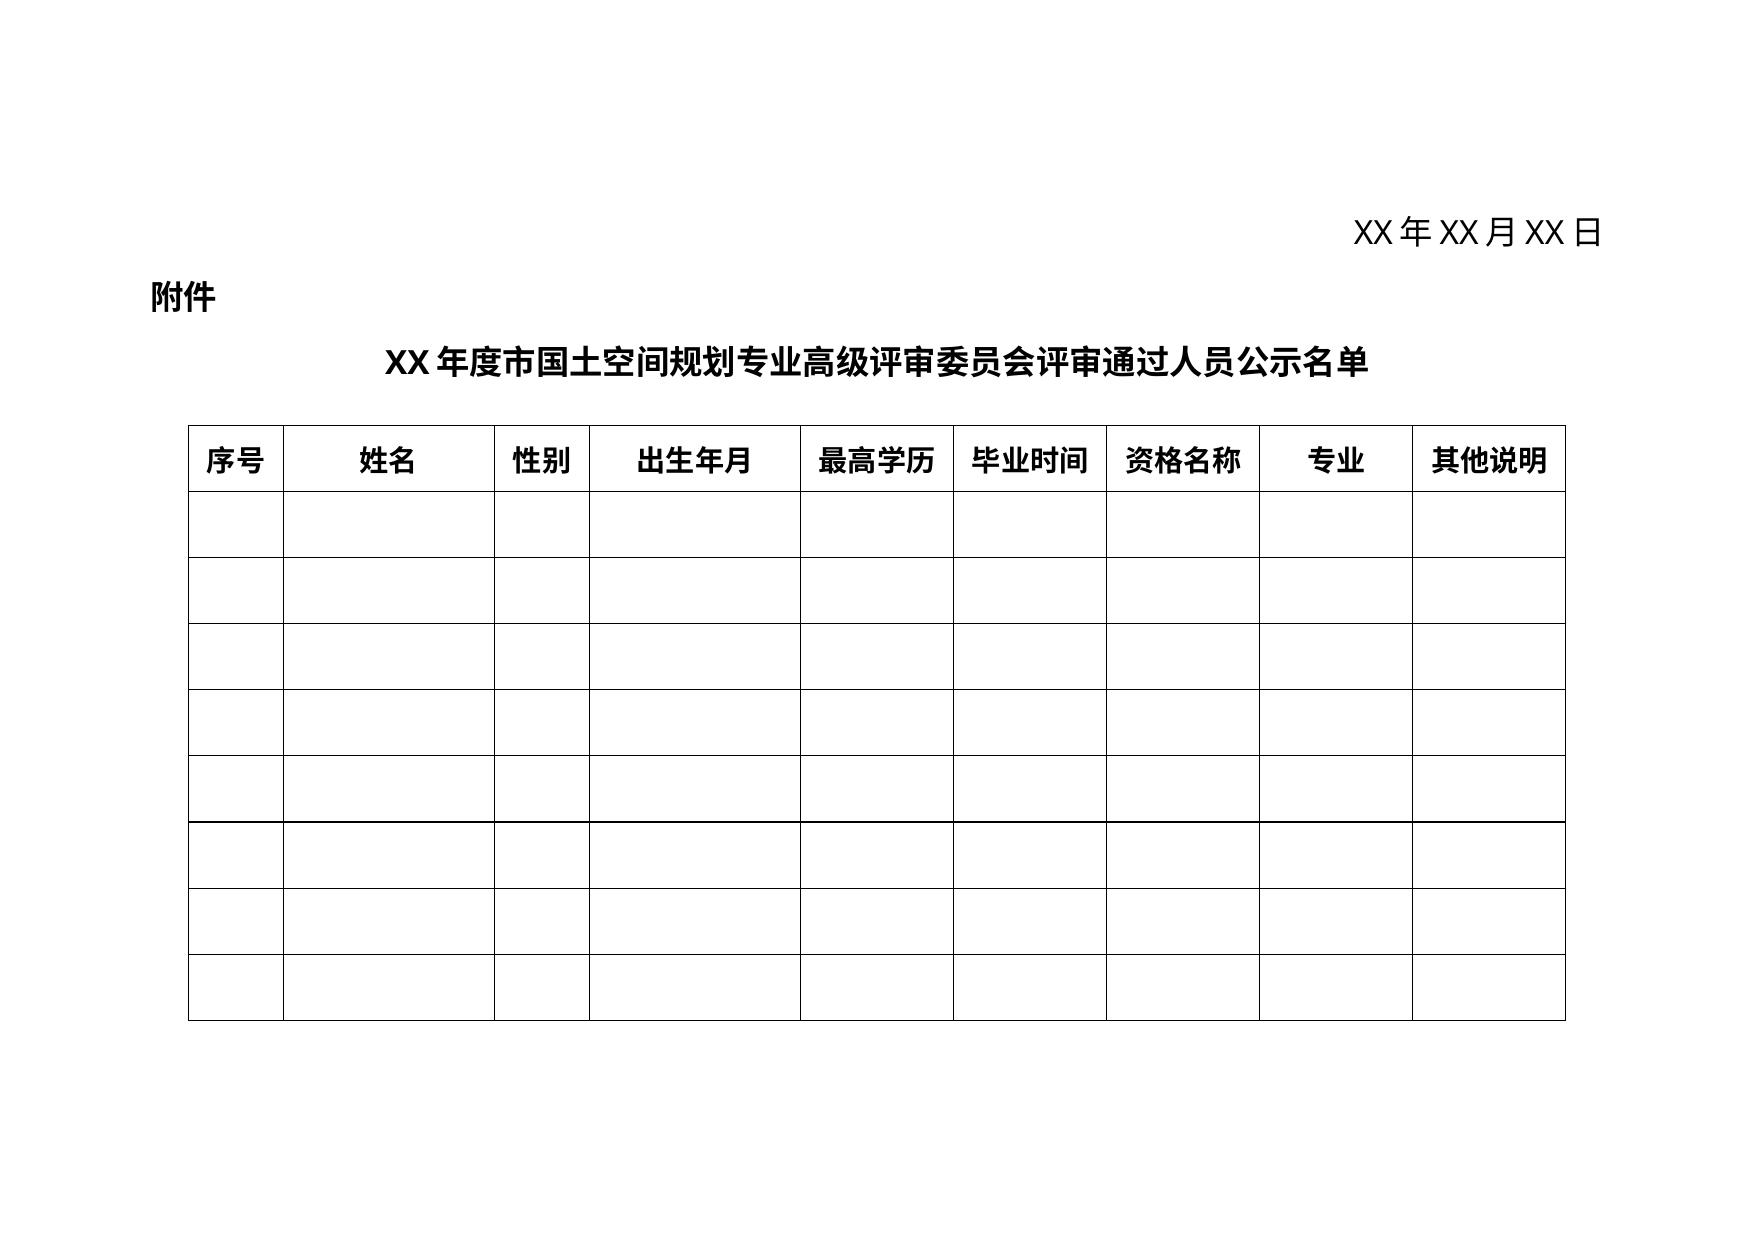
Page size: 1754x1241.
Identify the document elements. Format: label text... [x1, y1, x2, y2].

table_cell [954, 558, 1106, 623]
table_cell [284, 756, 494, 821]
table_cell [1260, 624, 1412, 689]
text XX年XX月XX日 [150, 198, 1604, 263]
table_header 毕业时间 [954, 426, 1106, 491]
table_cell [1260, 492, 1412, 557]
table_header 最高学历 [801, 426, 953, 491]
table_cell [1413, 690, 1565, 755]
table_cell [1260, 889, 1412, 953]
table_cell [189, 955, 283, 1019]
table_header 序号 [189, 426, 283, 491]
table_cell [495, 889, 589, 953]
table_cell [495, 690, 589, 755]
table_cell [801, 889, 953, 953]
table_cell [1413, 823, 1565, 887]
table_cell [801, 492, 953, 557]
table_header 其他说明 [1413, 426, 1565, 491]
text 附件 [150, 263, 1604, 328]
table_cell [954, 690, 1106, 755]
table_cell [954, 756, 1106, 821]
table_cell [954, 889, 1106, 953]
table_cell [1107, 690, 1259, 755]
table_cell [801, 756, 953, 821]
table_cell [284, 889, 494, 953]
table_cell [801, 624, 953, 689]
table_cell [284, 492, 494, 557]
table_cell [284, 558, 494, 623]
table_cell [1260, 955, 1412, 1019]
table_cell [1107, 624, 1259, 689]
table_cell [284, 624, 494, 689]
table_cell [1413, 955, 1565, 1019]
table_cell [495, 955, 589, 1019]
table_cell [590, 492, 800, 557]
table_cell [1107, 823, 1259, 887]
table_cell [189, 823, 283, 887]
table_cell [1260, 558, 1412, 623]
table_cell [1413, 889, 1565, 953]
table_cell [954, 492, 1106, 557]
table_cell [1413, 492, 1565, 557]
table_cell [1413, 756, 1565, 821]
table_cell [590, 823, 800, 887]
table_cell [495, 823, 589, 887]
table_cell [590, 624, 800, 689]
table_cell [1107, 492, 1259, 557]
table_cell [1107, 955, 1259, 1019]
table_cell [801, 690, 953, 755]
table_cell [1413, 624, 1565, 689]
table_cell [1107, 889, 1259, 953]
text XX年度市国土空间规划专业高级评审委员会评审通过人员公示名单 [150, 328, 1604, 393]
table_cell [1260, 823, 1412, 887]
table_cell [590, 756, 800, 821]
table_cell [495, 558, 589, 623]
table_cell [189, 624, 283, 689]
table_cell [495, 492, 589, 557]
table_cell [495, 756, 589, 821]
table_cell [1260, 756, 1412, 821]
table_cell [189, 889, 283, 953]
table_cell [495, 624, 589, 689]
table_cell [189, 690, 283, 755]
table_cell [1107, 558, 1259, 623]
table_header 姓名 [284, 426, 494, 491]
table_cell [590, 955, 800, 1019]
table_cell [590, 889, 800, 953]
table_cell [189, 558, 283, 623]
table_cell [801, 558, 953, 623]
table_header 专业 [1260, 426, 1412, 491]
table_header 资格名称 [1107, 426, 1259, 491]
table_cell [954, 624, 1106, 689]
table_cell [590, 690, 800, 755]
table_cell [284, 955, 494, 1019]
table_header 出生年月 [590, 426, 800, 491]
table_cell [189, 492, 283, 557]
table_cell [801, 823, 953, 887]
table_cell [284, 690, 494, 755]
table_cell [1413, 558, 1565, 623]
table_cell [284, 823, 494, 887]
table_cell [1260, 690, 1412, 755]
table_cell [801, 955, 953, 1019]
table_cell [954, 823, 1106, 887]
table_cell [590, 558, 800, 623]
table_cell [189, 756, 283, 821]
table_cell [954, 955, 1106, 1019]
table_cell [1107, 756, 1259, 821]
table_header 性别 [495, 426, 589, 491]
